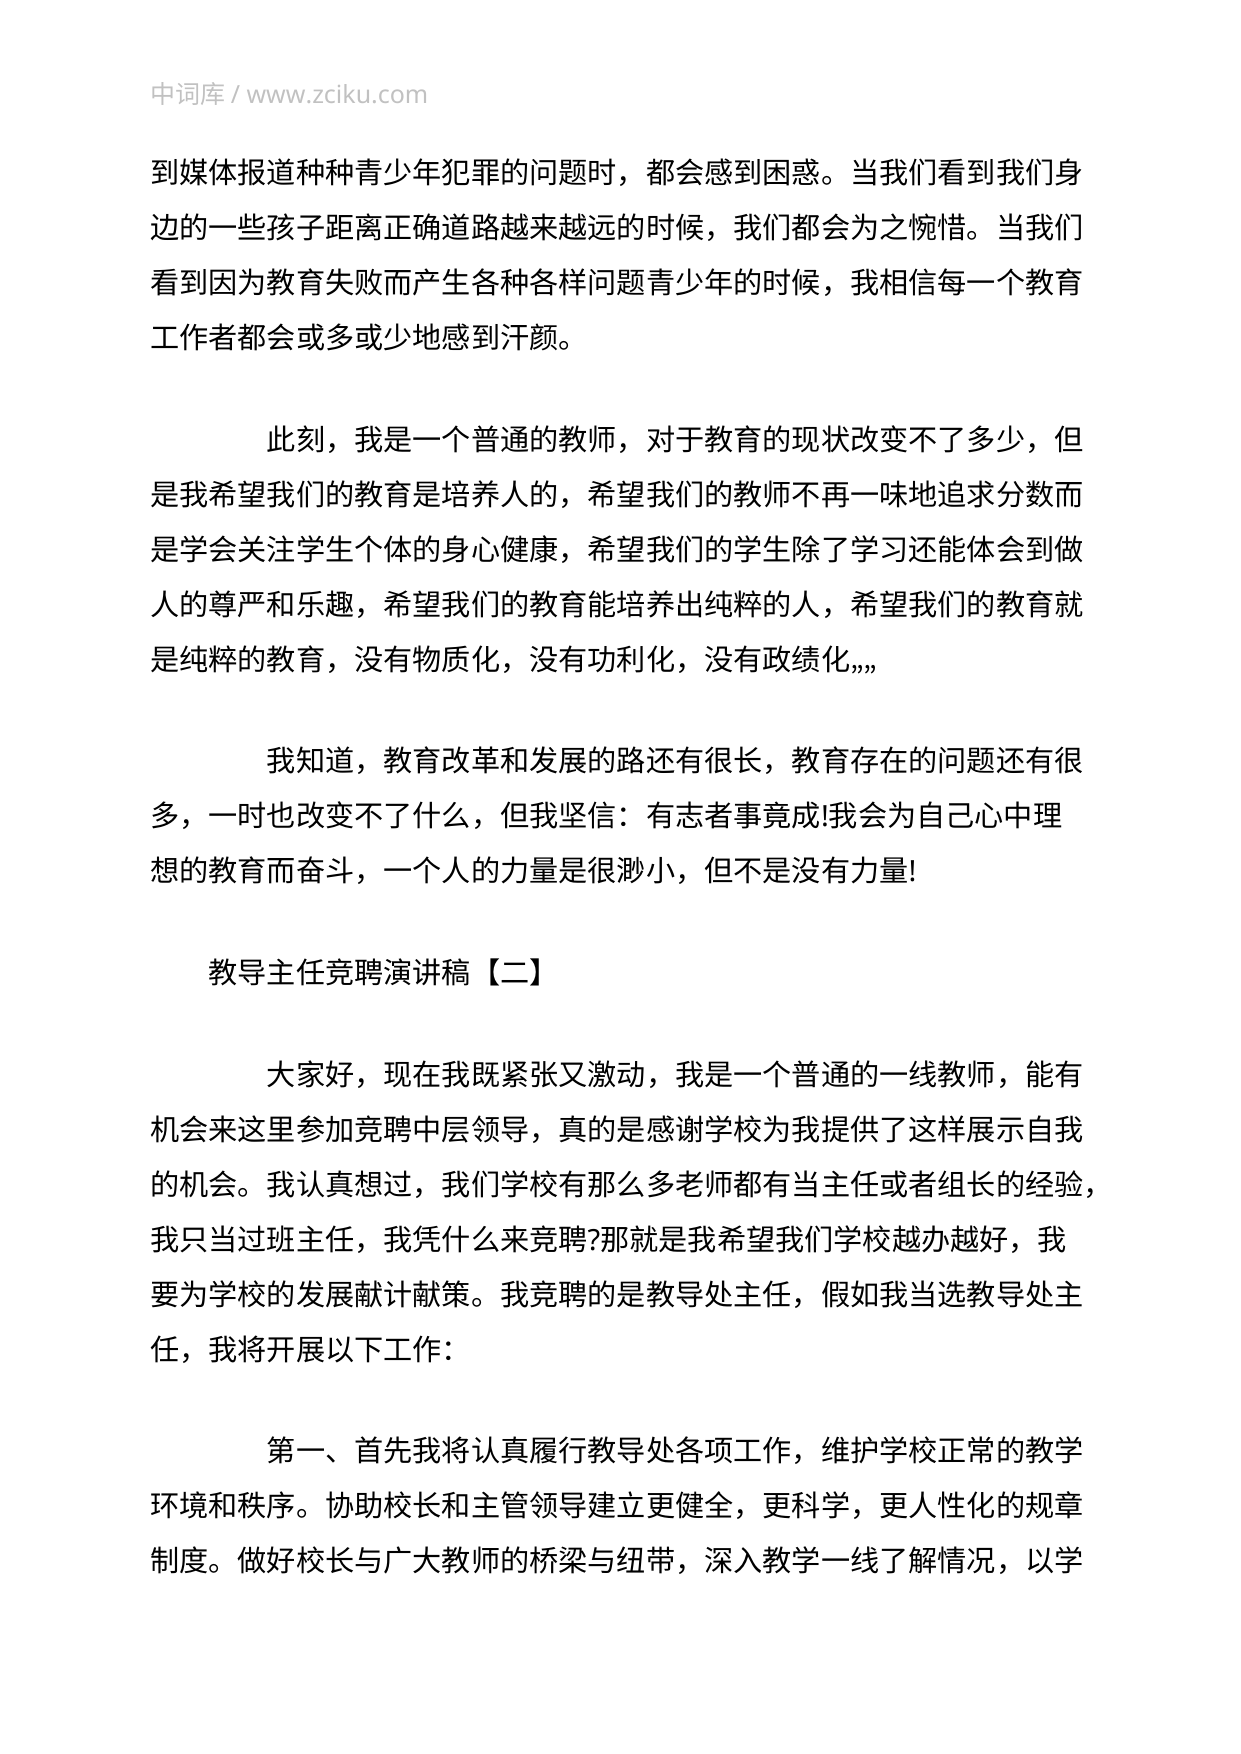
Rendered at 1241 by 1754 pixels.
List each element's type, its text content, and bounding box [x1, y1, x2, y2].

text 大家好，现在我既紧张又激动，我是一个普通的一线教师，能有机会来这里参加竞聘中层领导，真的是感谢学校为我提供了这样展示自我的机会。我认真想过，我们学校有那么多老师都有当主任或者组长的经验，我只当过班主任，我凭什么来竞聘?那就是我希望我们学校越办越好，我要为学校的发展献计献策。我竞聘的是教导处主任，假如我当选教导处主任，我将开展以下工作： [150, 1051, 1090, 1368]
text 我知道，教育改革和发展的路还有很长，教育存在的问题还有很多，一时也改变不了什么，但我坚信：有志者事竟成!我会为自己心中理想的教育而奋斗，一个人的力量是很渺小，但不是没有力量! [150, 738, 1090, 890]
text 此刻，我是一个普通的教师，对于教育的现状改变不了多少，但是我希望我们的教育是培养人的，希望我们的教师不再一味地追求分数而是学会关注学生个体的身心健康，希望我们的学生除了学习还能体会到做人的尊严和乐趣，希望我们的教育能培养出纯粹的人，希望我们的教育就是纯粹的教育，没有物质化，没有功利化，没有政绩化„„ [150, 416, 1090, 678]
text 教导主任竞聘演讲稿【二】 [150, 950, 1090, 992]
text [150, 150, 1090, 357]
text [150, 1428, 1090, 1580]
